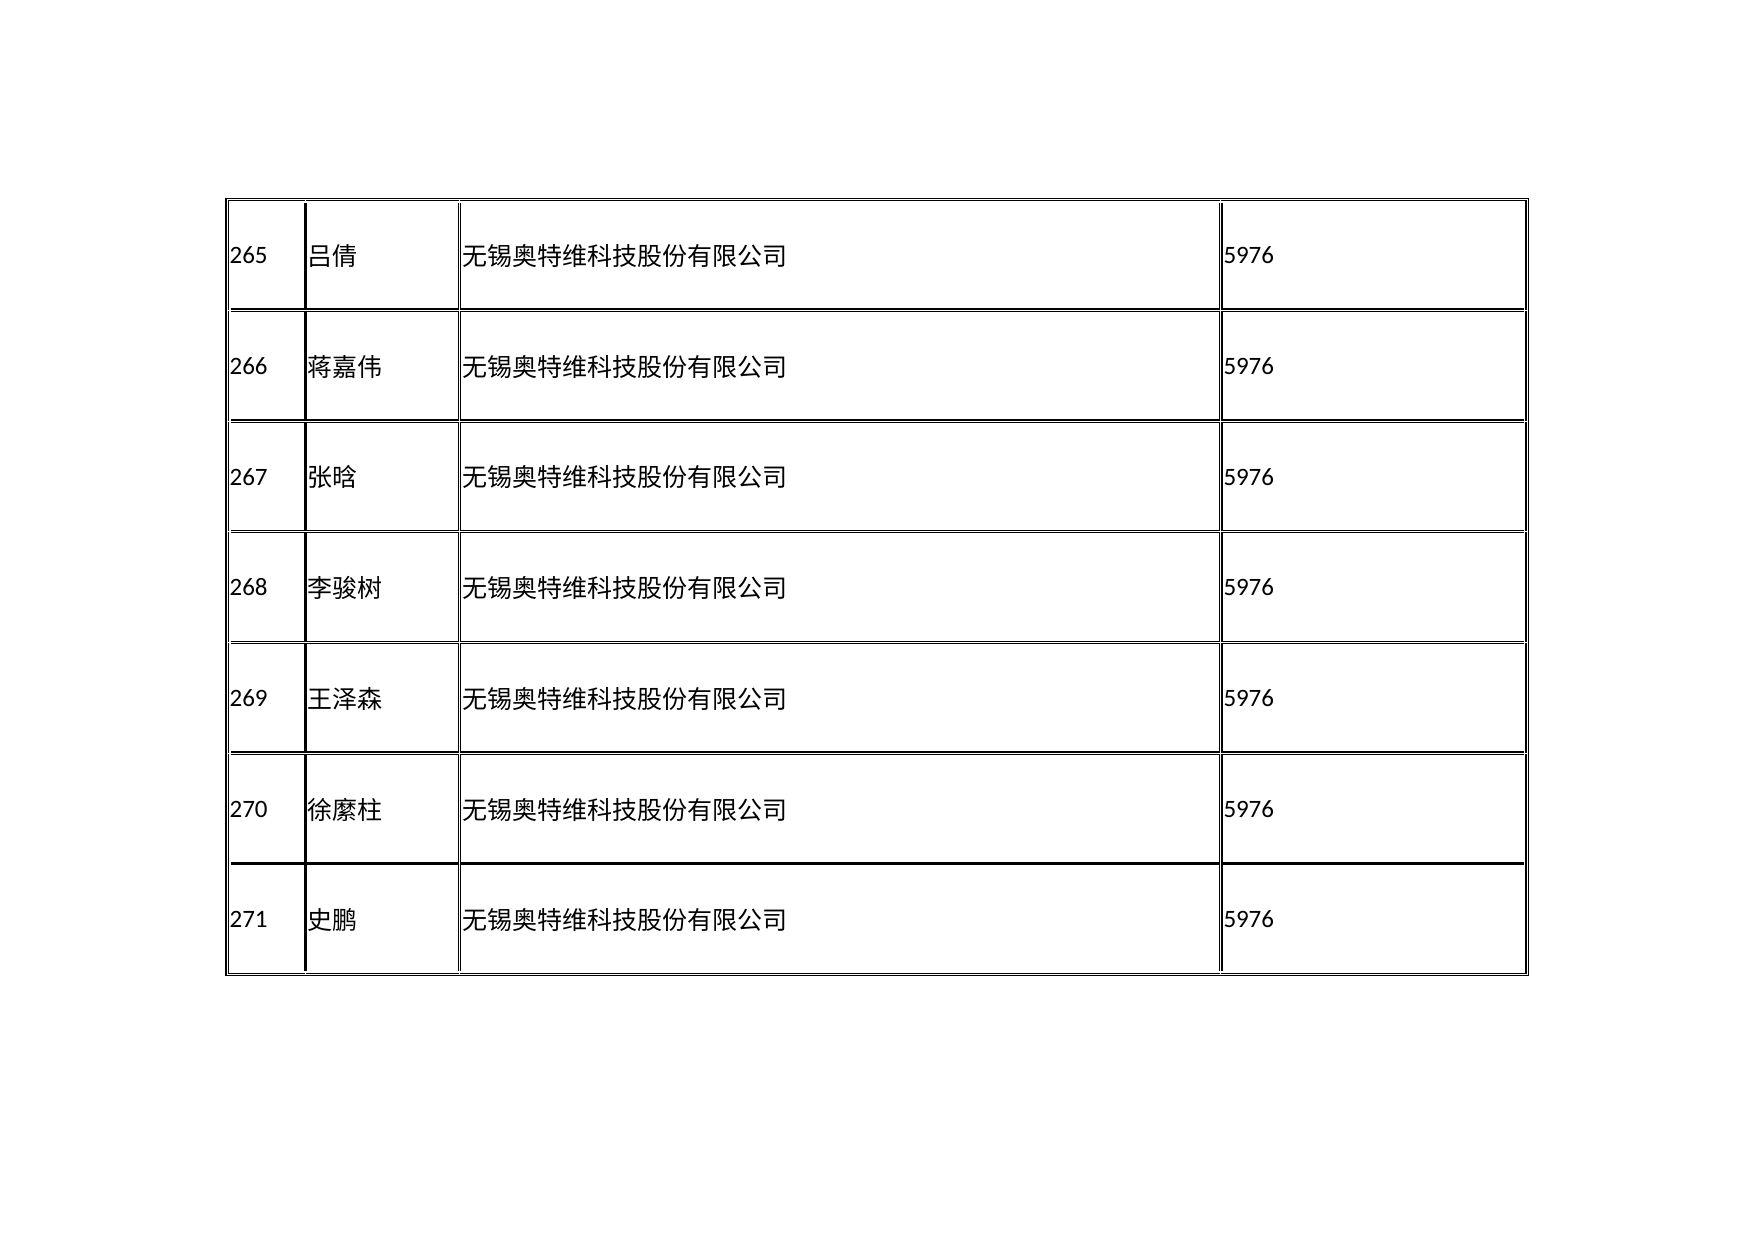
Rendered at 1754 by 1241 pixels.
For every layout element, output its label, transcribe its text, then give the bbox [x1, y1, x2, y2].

table_cell 李骏树 [307, 533, 458, 641]
table_cell 266 [229, 308, 304, 419]
table_cell 张晗 [307, 423, 458, 530]
table_cell 270 [229, 751, 304, 862]
table_cell 史鹏 [305, 865, 459, 973]
table_cell 徐縻柱 [307, 755, 458, 862]
table_cell 5976 [1223, 419, 1526, 530]
table_cell 268 [227, 530, 305, 641]
table_cell 蒋嘉伟 [307, 312, 458, 419]
table_cell 271 [229, 862, 305, 973]
table_cell 265 [229, 201, 305, 308]
table_cell 5976 [1223, 308, 1526, 419]
table_cell 无锡奥特维科技股份有限公司 [460, 862, 1221, 973]
table_cell 无锡奥特维科技股份有限公司 [461, 533, 1219, 641]
table_cell 无锡奥特维科技股份有限公司 [461, 755, 1219, 862]
table_cell 5976 [1221, 530, 1527, 641]
table_cell 267 [229, 419, 304, 530]
table_cell 269 [227, 641, 305, 751]
table_cell 吕倩 [305, 201, 459, 308]
table_cell 无锡奥特维科技股份有限公司 [461, 312, 1219, 419]
table_cell 无锡奥特维科技股份有限公司 [461, 644, 1219, 751]
table_cell 5976 [1221, 201, 1525, 308]
table_cell 5976 [1221, 862, 1525, 973]
table_cell 无锡奥特维科技股份有限公司 [460, 199, 1221, 308]
table_cell 无锡奥特维科技股份有限公司 [461, 423, 1219, 530]
table_cell 5976 [1223, 751, 1526, 862]
table_cell 5976 [1221, 641, 1527, 751]
table_cell 王泽森 [307, 644, 458, 751]
